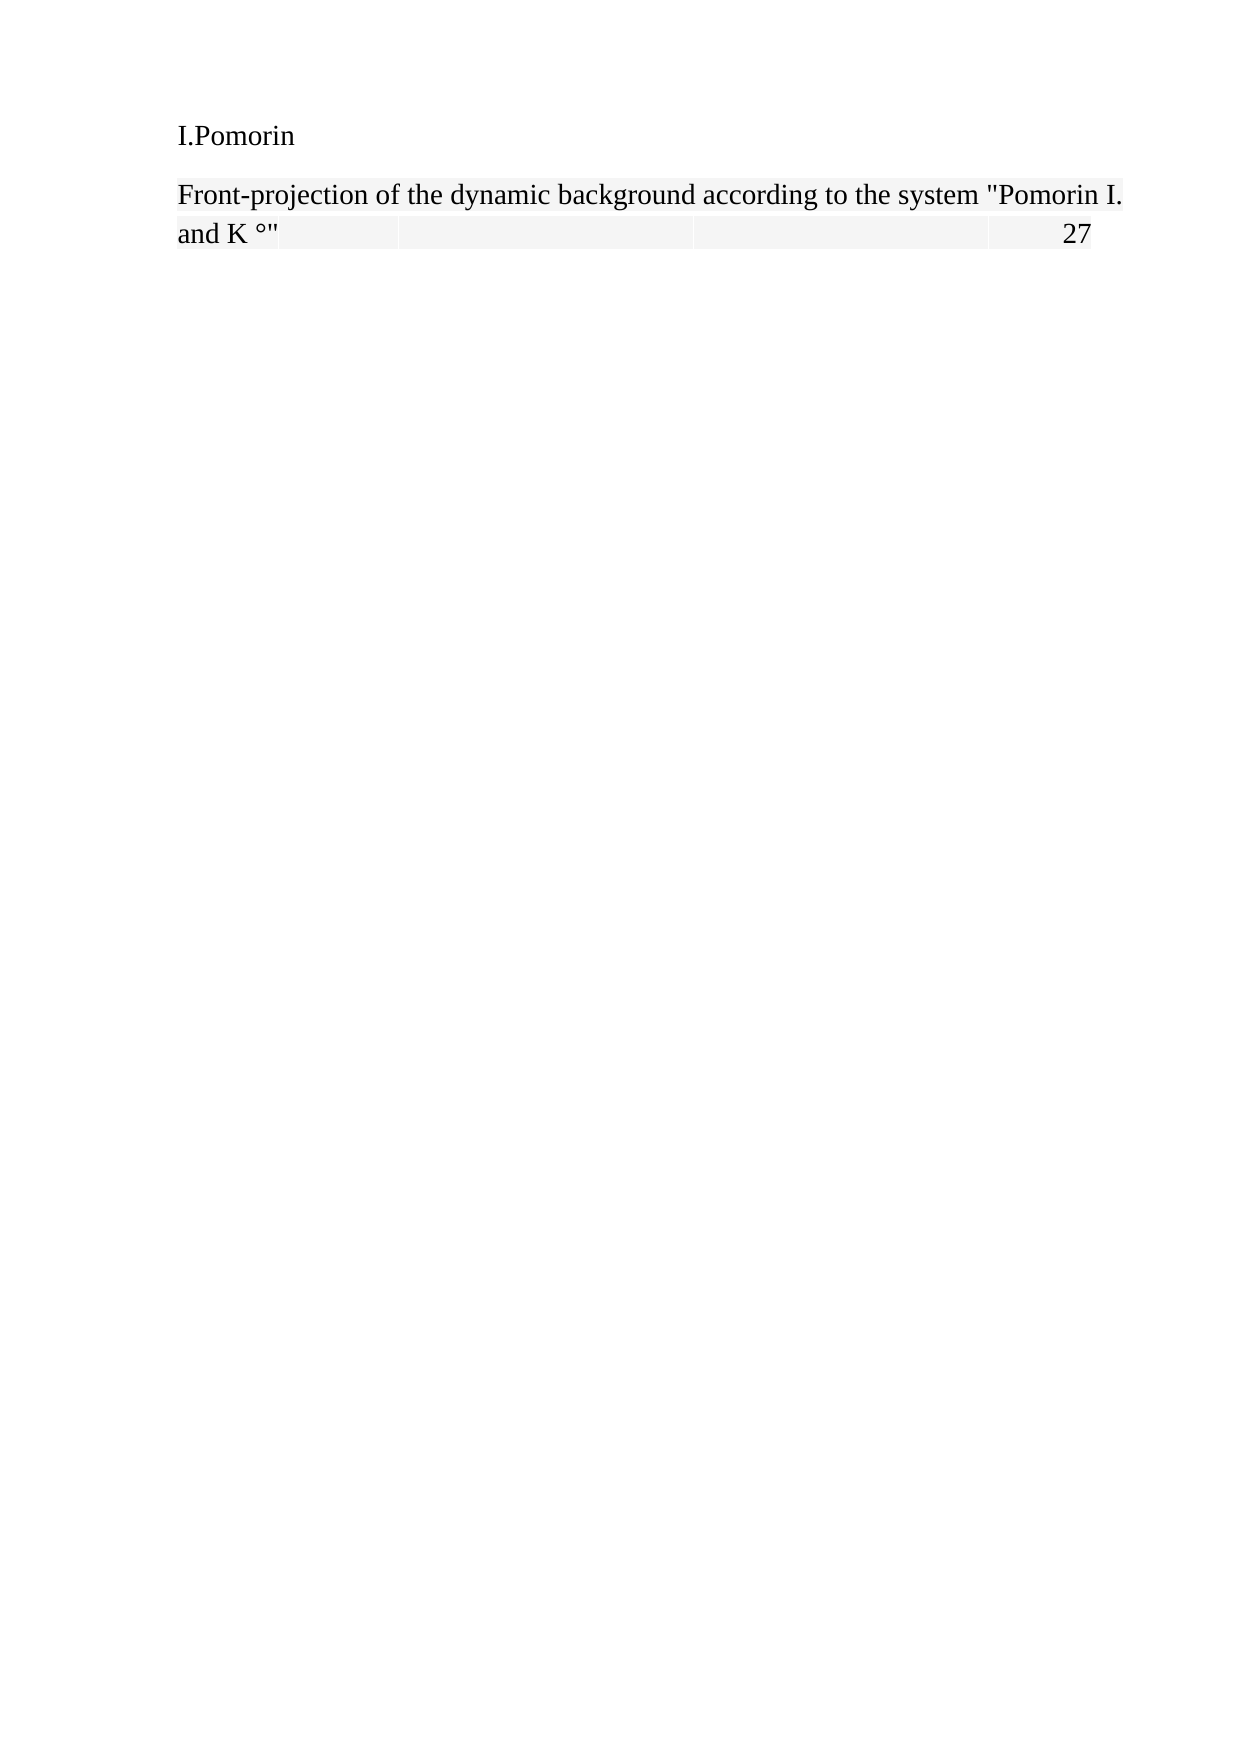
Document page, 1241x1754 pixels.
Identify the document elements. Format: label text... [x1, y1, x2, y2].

text I.Pomorin [177, 118, 1152, 152]
text Front-projection of the dynamic background according to the system "Pomorin I. and K °" 27 [177, 177, 1152, 249]
